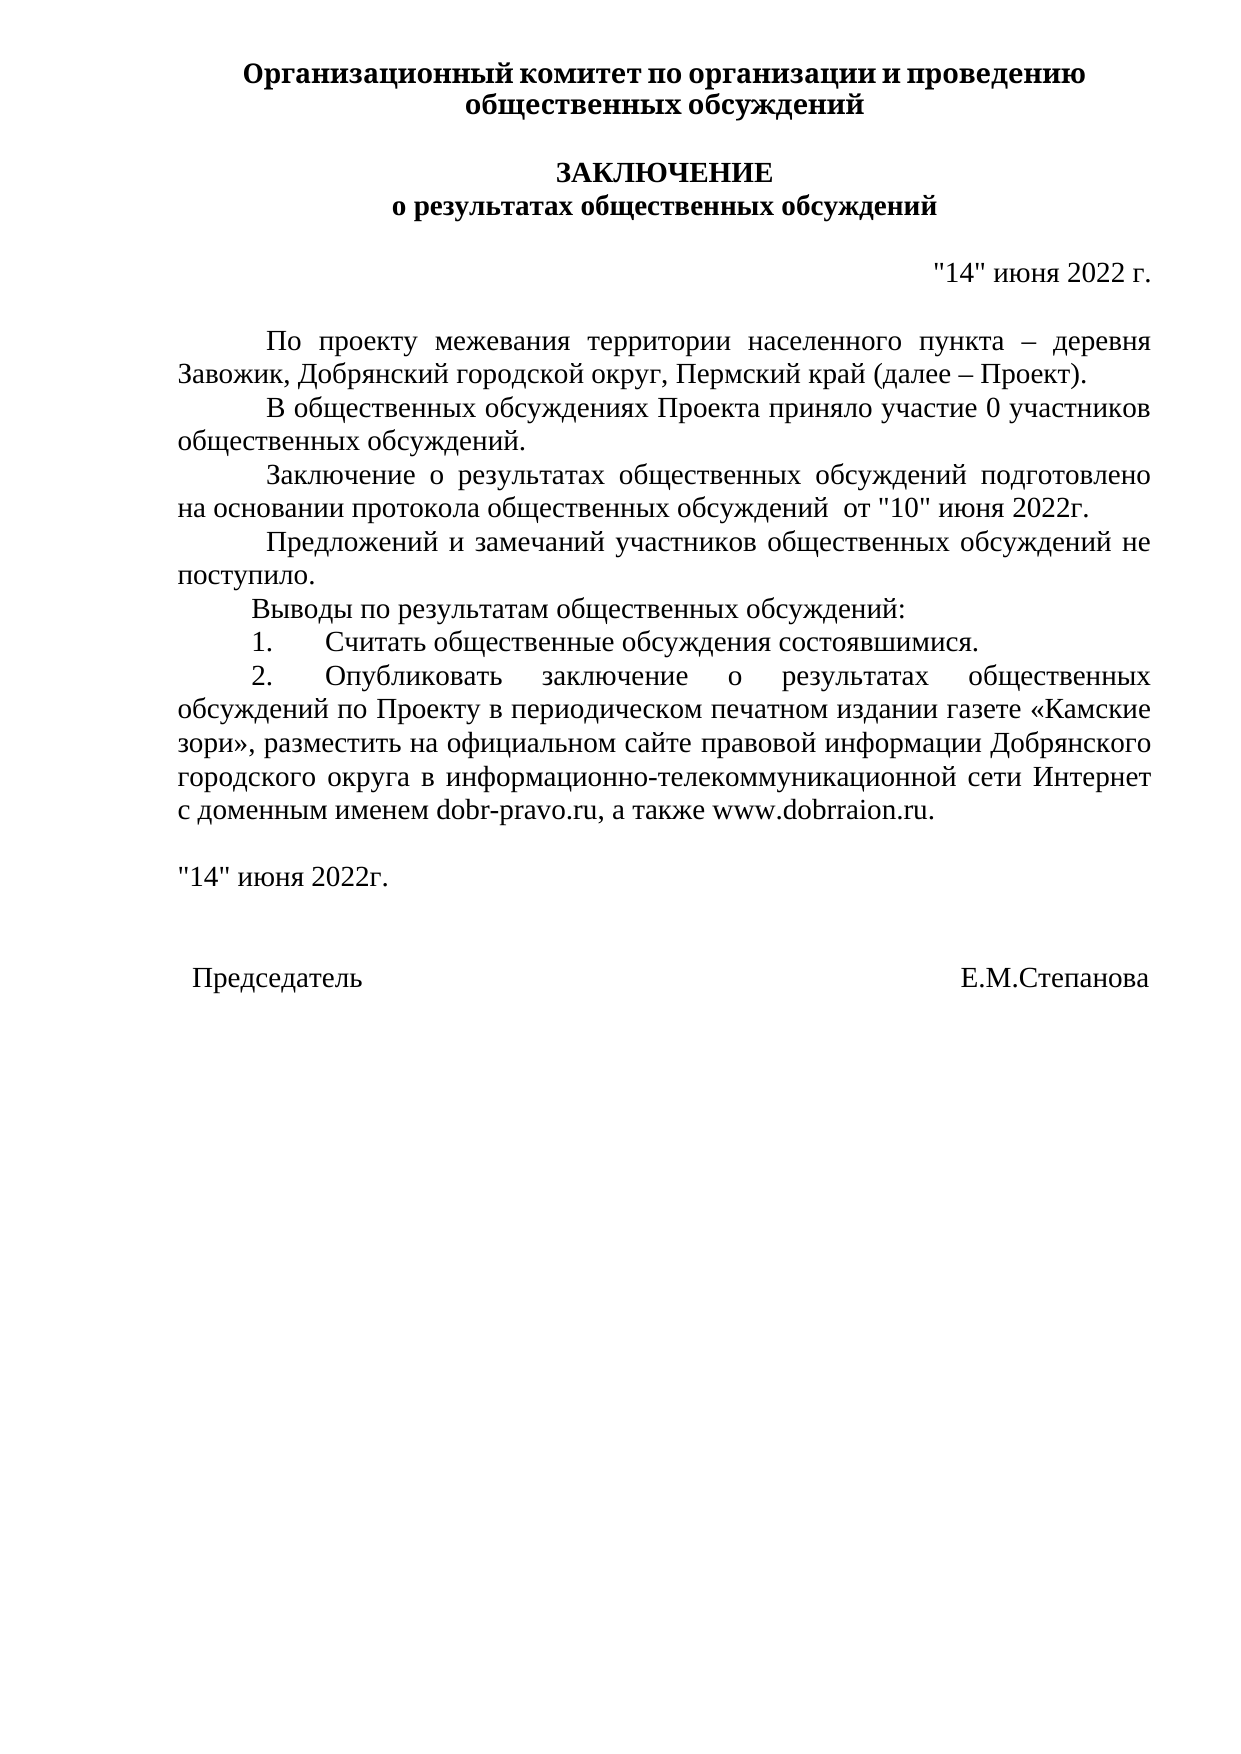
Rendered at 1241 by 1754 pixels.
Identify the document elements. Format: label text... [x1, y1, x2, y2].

subtitle Организационный комитет по организации и проведению [177, 59, 1152, 90]
text "14" июня 2022г. [177, 859, 1152, 893]
text По проекту межевания территории населенного пункта – деревня Завожик, Добрянский городской округ, Пермский край (далее – Проект). [177, 323, 1152, 390]
text Выводы по результатам общественных обсуждений: [177, 591, 1152, 624]
text Заключение о результатах общественных обсуждений подготовлено на основании протокола общественных обсуждений от "10" июня 2022г. [177, 457, 1152, 524]
text Предложений и замечаний участников общественных обсуждений не поступило. [177, 524, 1152, 591]
text В общественных обсуждениях Проекта приняло участие 0 участников общественных обсуждений. [177, 390, 1152, 457]
list Считать общественные обсуждения состоявшимися. [177, 624, 1152, 658]
list Опубликовать заключение о результатах общественных обсуждений по Проекту в периодическом печатном издании газете «Камские зори», разместить на официальном сайте правовой информации Добрянского городского округа в информационно-телекоммуникационной сети Интернет с доменным именем dobr-pravo.ru, а также www.dobrraion.ru. [177, 658, 1152, 826]
text ЗАКЛЮЧЕНИЕ [177, 155, 1152, 188]
subtitle общественных обсуждений [177, 90, 1152, 121]
text о результатах общественных обсуждений [177, 188, 1152, 222]
text Председатель Е.М.Степанова [177, 960, 1152, 993]
text "14" июня 2022 г. [177, 256, 1152, 289]
